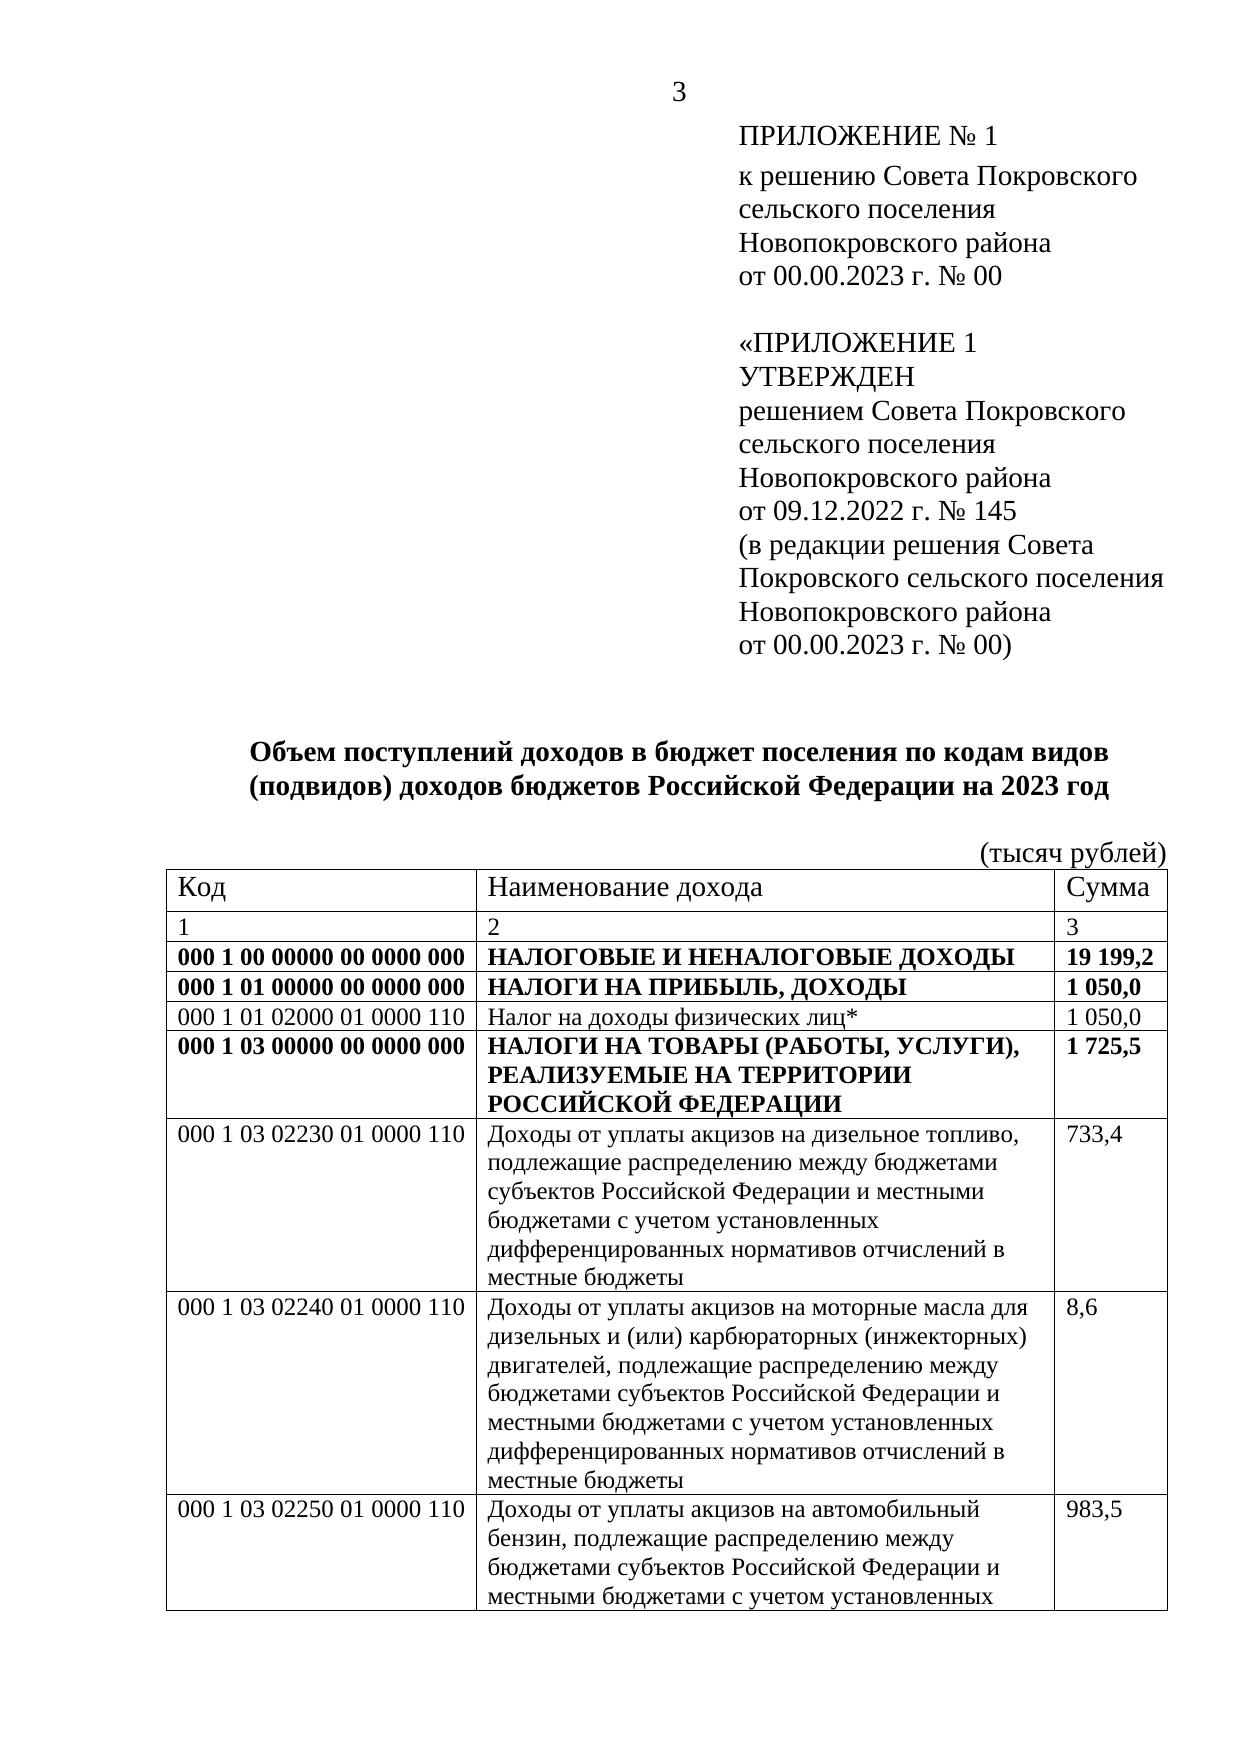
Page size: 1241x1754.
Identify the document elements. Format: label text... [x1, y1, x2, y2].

table_cell 000 1 01 02000 01 0000 110 [167, 1002, 476, 1030]
text (тысяч рублей) [177, 835, 1167, 868]
table_cell 000 1 03 02240 01 0000 110 [167, 1292, 476, 1493]
subtitle ПРИЛОЖЕНИЕ № 1 [738, 118, 1181, 152]
table_cell Налог на доходы физических лиц* [477, 1002, 1054, 1030]
table_cell 1 050,0 [1055, 1002, 1167, 1030]
table_cell 000 1 01 00000 00 0000 000 [167, 972, 476, 1001]
table_cell Доходы от уплаты акцизов на моторные масла для дизельных и (или) карбюраторных (инжекторных) двигателей, подлежащие распределению между бюджетами субъектов Российской Федерации и местными бюджетами с учетом установленных дифференцированных нормативов отчислений в местные бюджеты [477, 1292, 1054, 1493]
table_cell 1 725,5 [1055, 1031, 1167, 1118]
table_cell 3 [1055, 912, 1167, 941]
table_cell 983,5 [1055, 1495, 1167, 1609]
table_cell 000 1 03 02230 01 0000 110 [167, 1119, 476, 1291]
table_cell 8,6 [1055, 1292, 1167, 1493]
text Новопокровского района [738, 594, 1181, 627]
text УТВЕРЖДЕН [738, 359, 1181, 393]
table_cell НАЛОГОВЫЕ И НЕНАЛОГОВЫЕ ДОХОДЫ [477, 942, 1054, 971]
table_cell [477, 1495, 1054, 1609]
table_cell НАЛОГИ НА ПРИБЫЛЬ, ДОХОДЫ [477, 972, 1054, 1001]
text (в редакции решения Совета Покровского сельского поселения [738, 527, 1181, 594]
table_cell 000 1 00 00000 00 0000 000 [167, 942, 476, 971]
text сельского поселения [738, 191, 1181, 225]
table_cell 000 1 03 00000 00 0000 000 [167, 1031, 476, 1118]
text от 00.00.2023 г. № 00 [738, 258, 1181, 292]
text от 09.12.2022 г. № 145 [738, 493, 1181, 527]
table_cell 2 [477, 912, 1054, 941]
text «ПРИЛОЖЕНИЕ 1 [738, 326, 1181, 359]
table_cell 19 199,2 [1055, 942, 1167, 971]
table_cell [167, 1495, 476, 1609]
table_cell НАЛОГИ НА ТОВАРЫ (РАБОТЫ, УСЛУГИ), РЕАЛИЗУЕМЫЕ НА ТЕРРИТОРИИ РОССИЙСКОЙ ФЕДЕРАЦИИ [477, 1031, 1054, 1118]
subtitle от 00.00.2023 г. № 00) [738, 627, 1181, 661]
table_cell 1 [167, 912, 476, 941]
text Объем поступлений доходов в бюджет поселения по кодам видов (подвидов) доходов бюджетов Российской Федерации на 2023 год [177, 734, 1181, 801]
table_cell Доходы от уплаты акцизов на дизельное топливо, подлежащие распределению между бюджетами субъектов Российской Федерации и местными бюджетами с учетом установленных дифференцированных нормативов отчислений в местные бюджеты [477, 1119, 1054, 1291]
table_header Сумма [1055, 870, 1167, 911]
text решением Совета Покровского сельского поселения [738, 393, 1181, 460]
table_cell 1 050,0 [1055, 972, 1167, 1001]
text Новопокровского района [738, 460, 1181, 493]
table_cell 733,4 [1055, 1119, 1167, 1291]
text к решению Совета Покровского [738, 158, 1181, 191]
table_header Наименование дохода [477, 870, 1054, 911]
table_header Код [167, 870, 476, 911]
text Новопокровского района [738, 225, 1181, 258]
